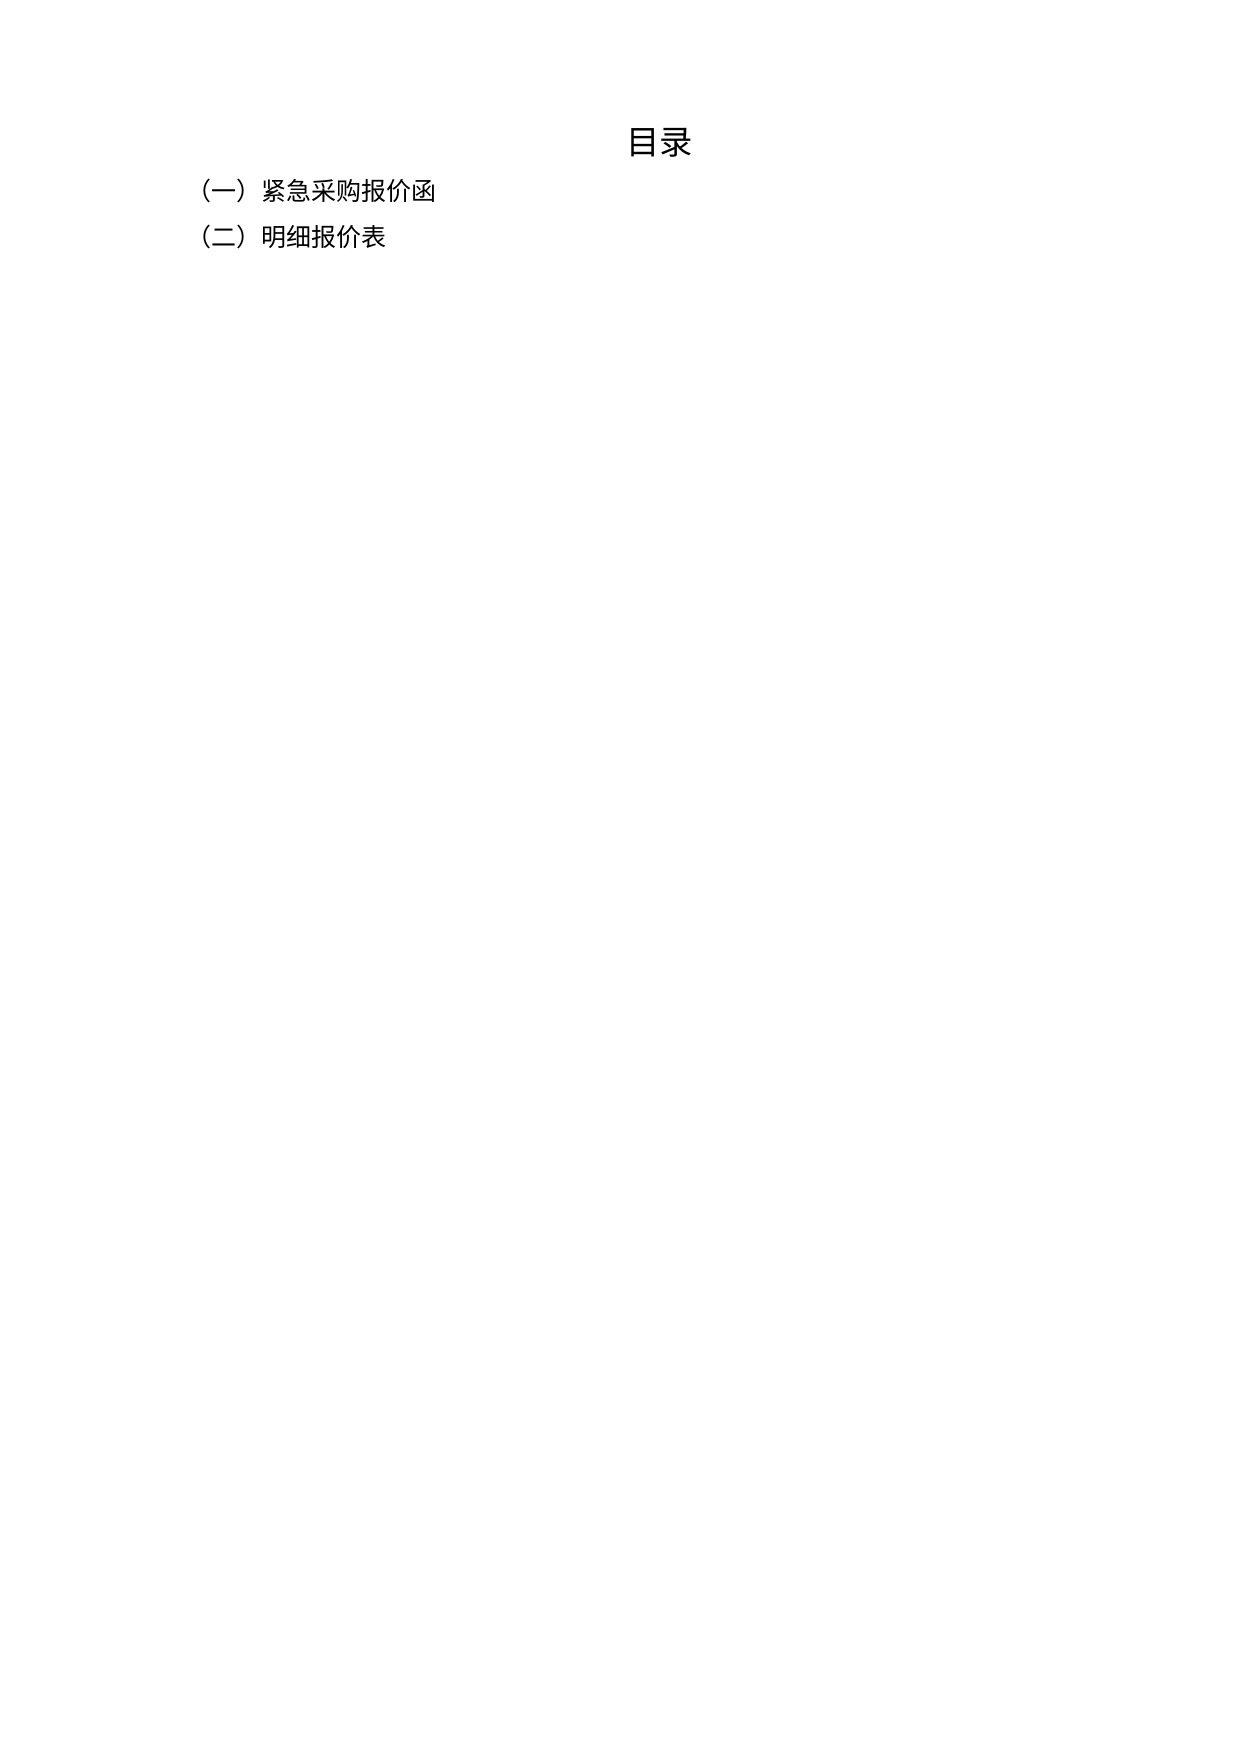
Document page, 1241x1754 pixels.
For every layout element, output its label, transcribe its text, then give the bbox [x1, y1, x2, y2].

text 目录 [136, 118, 1116, 164]
text （二）明细报价表 [136, 210, 1116, 256]
text （一）紧急采购报价函 [136, 164, 1116, 210]
